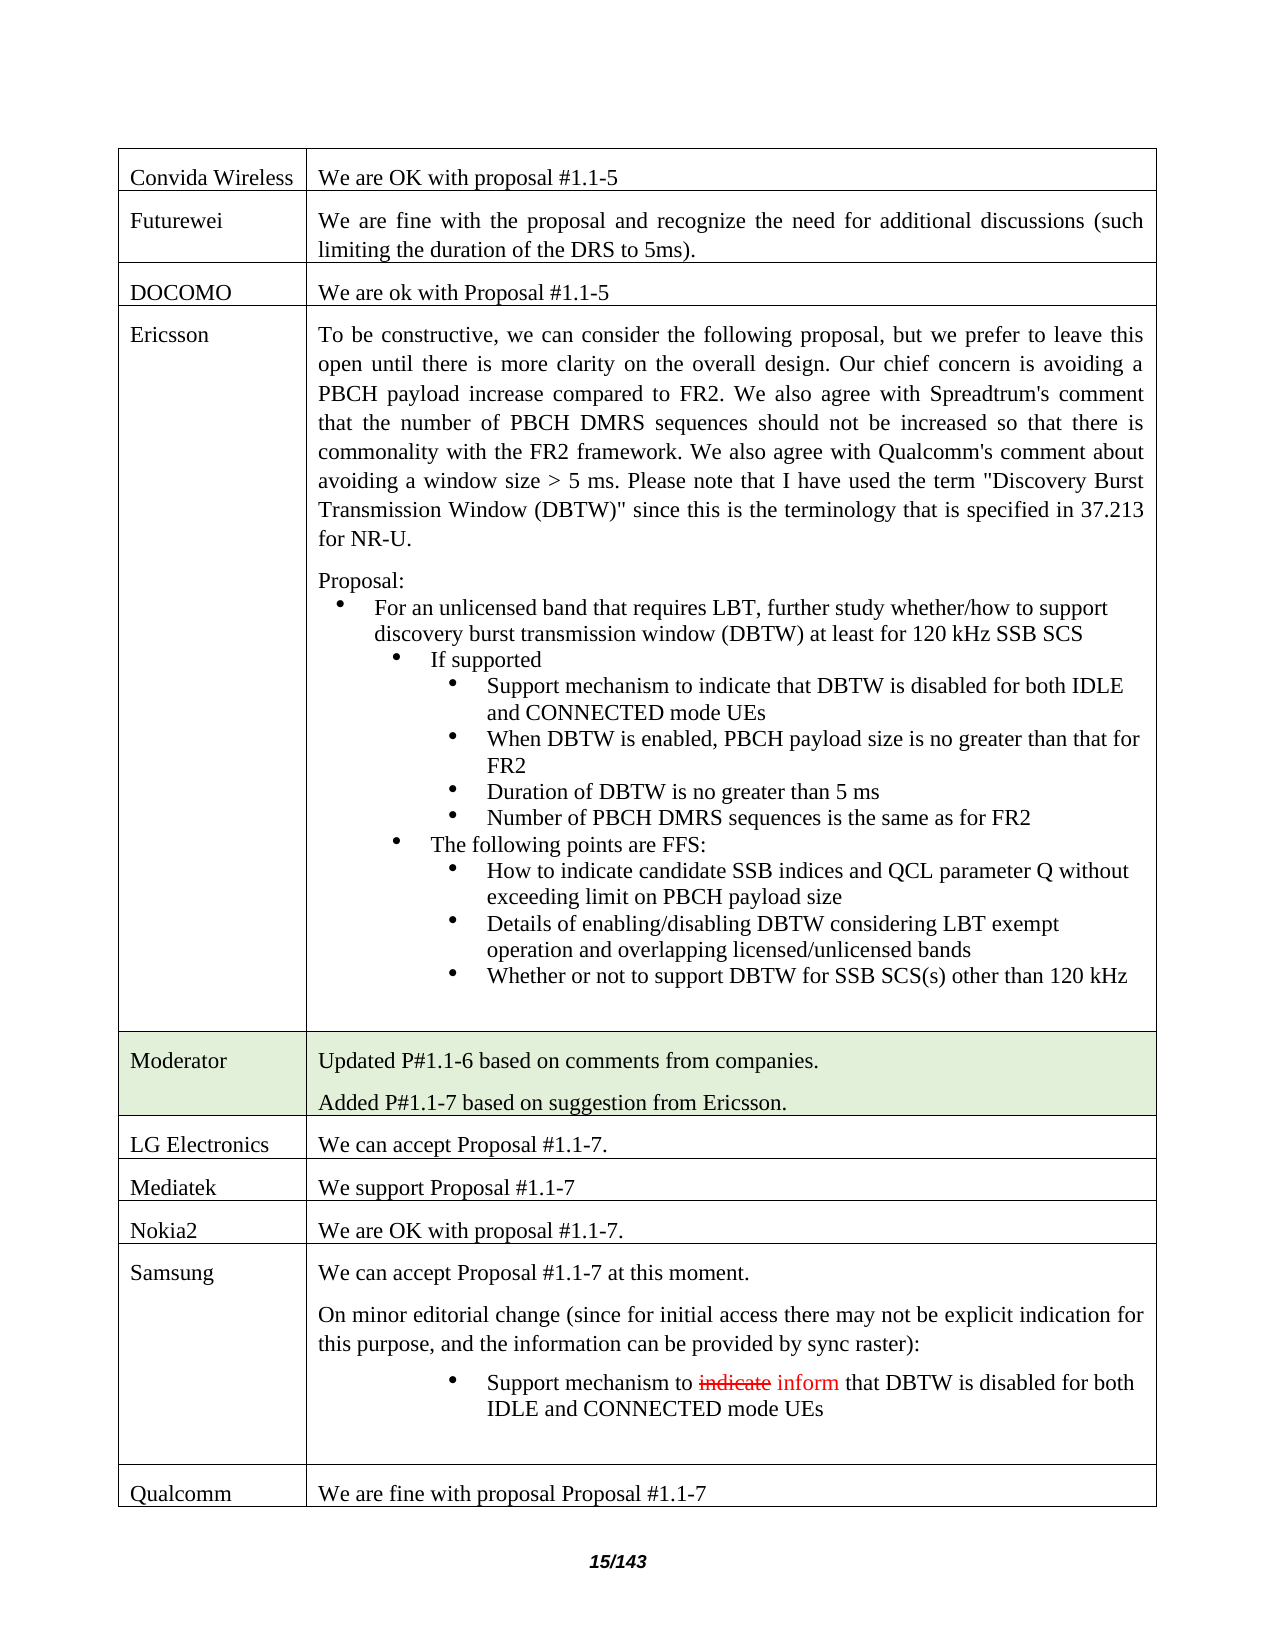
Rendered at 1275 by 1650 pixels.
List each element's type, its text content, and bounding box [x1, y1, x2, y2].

table_cell Updated P#1.1-6 based on comments from companies. Added P#1.1-7 based on suggestion from Ericsson. [307, 1032, 1156, 1115]
table_cell Moderator [119, 1032, 306, 1115]
table_cell LG Electronics [119, 1116, 306, 1158]
table_cell We can accept Proposal #1.1-7. [307, 1116, 1156, 1158]
table_cell Ericsson [119, 306, 306, 1031]
table_cell Mediatek [119, 1159, 306, 1200]
table_cell We support Proposal #1.1-7 [307, 1159, 1156, 1200]
table_cell Convida Wireless [119, 149, 306, 190]
table_cell We are fine with proposal Proposal #1.1-7 [307, 1465, 1156, 1506]
table_cell We are OK with proposal #1.1-7. [307, 1201, 1156, 1243]
table_cell Futurewei [119, 191, 306, 262]
table_cell We are OK with proposal #1.1-5 [307, 149, 1156, 190]
table_cell We are ok with Proposal #1.1-5 [307, 263, 1156, 305]
table_cell DOCOMO [119, 263, 306, 305]
table_cell Qualcomm [119, 1465, 306, 1506]
table_cell We are fine with the proposal and recognize the need for additional discussions (such limiting the duration of the DRS to 5ms). [307, 191, 1156, 262]
table_cell We can accept Proposal #1.1-7 at this moment. On minor editorial change (since for initial access there may not be explicit indication for this purpose, and the information can be provided by sync raster): Support mechanism to indicate inform that DBTW is disabled for both IDLE and CONNECTED mode UEs [307, 1244, 1156, 1463]
table_cell Samsung [119, 1244, 306, 1463]
table_cell Nokia2 [119, 1201, 306, 1243]
table_cell To be constructive, we can consider the following proposal, but we prefer to leave this open until there is more clarity on the overall design. Our chief concern is avoiding a PBCH payload increase compared to FR2. We also agree with Spreadtrum's comment that the number of PBCH DMRS sequences should not be increased so that there is commonality with the FR2 framework. We also agree with Qualcomm's comment about avoiding a window size > 5 ms. Please note that I have used the term "Discovery Burst Transmission Window (DBTW)" since this is the terminology that is specified in 37.213 for NR-U. Proposal: For an unlicensed band that requires LBT, further study whether/how to support discovery burst transmission window (DBTW) at least for 120 kHz SSB SCS If supported Support mechanism to indicate that DBTW is disabled for both IDLE and CONNECTED mode UEs When DBTW is enabled, PBCH payload size is no greater than that for FR2 Duration of DBTW is no greater than 5 ms Number of PBCH DMRS sequences is the same as for FR2 The following points are FFS: How to indicate candidate SSB indices and QCL parameter Q without exceeding limit on PBCH payload size Details of enabling/disabling DBTW considering LBT exempt operation and overlapping licensed/unlicensed bands Whether or not to support DBTW for SSB SCS(s) other than 120 kHz [307, 306, 1156, 1031]
